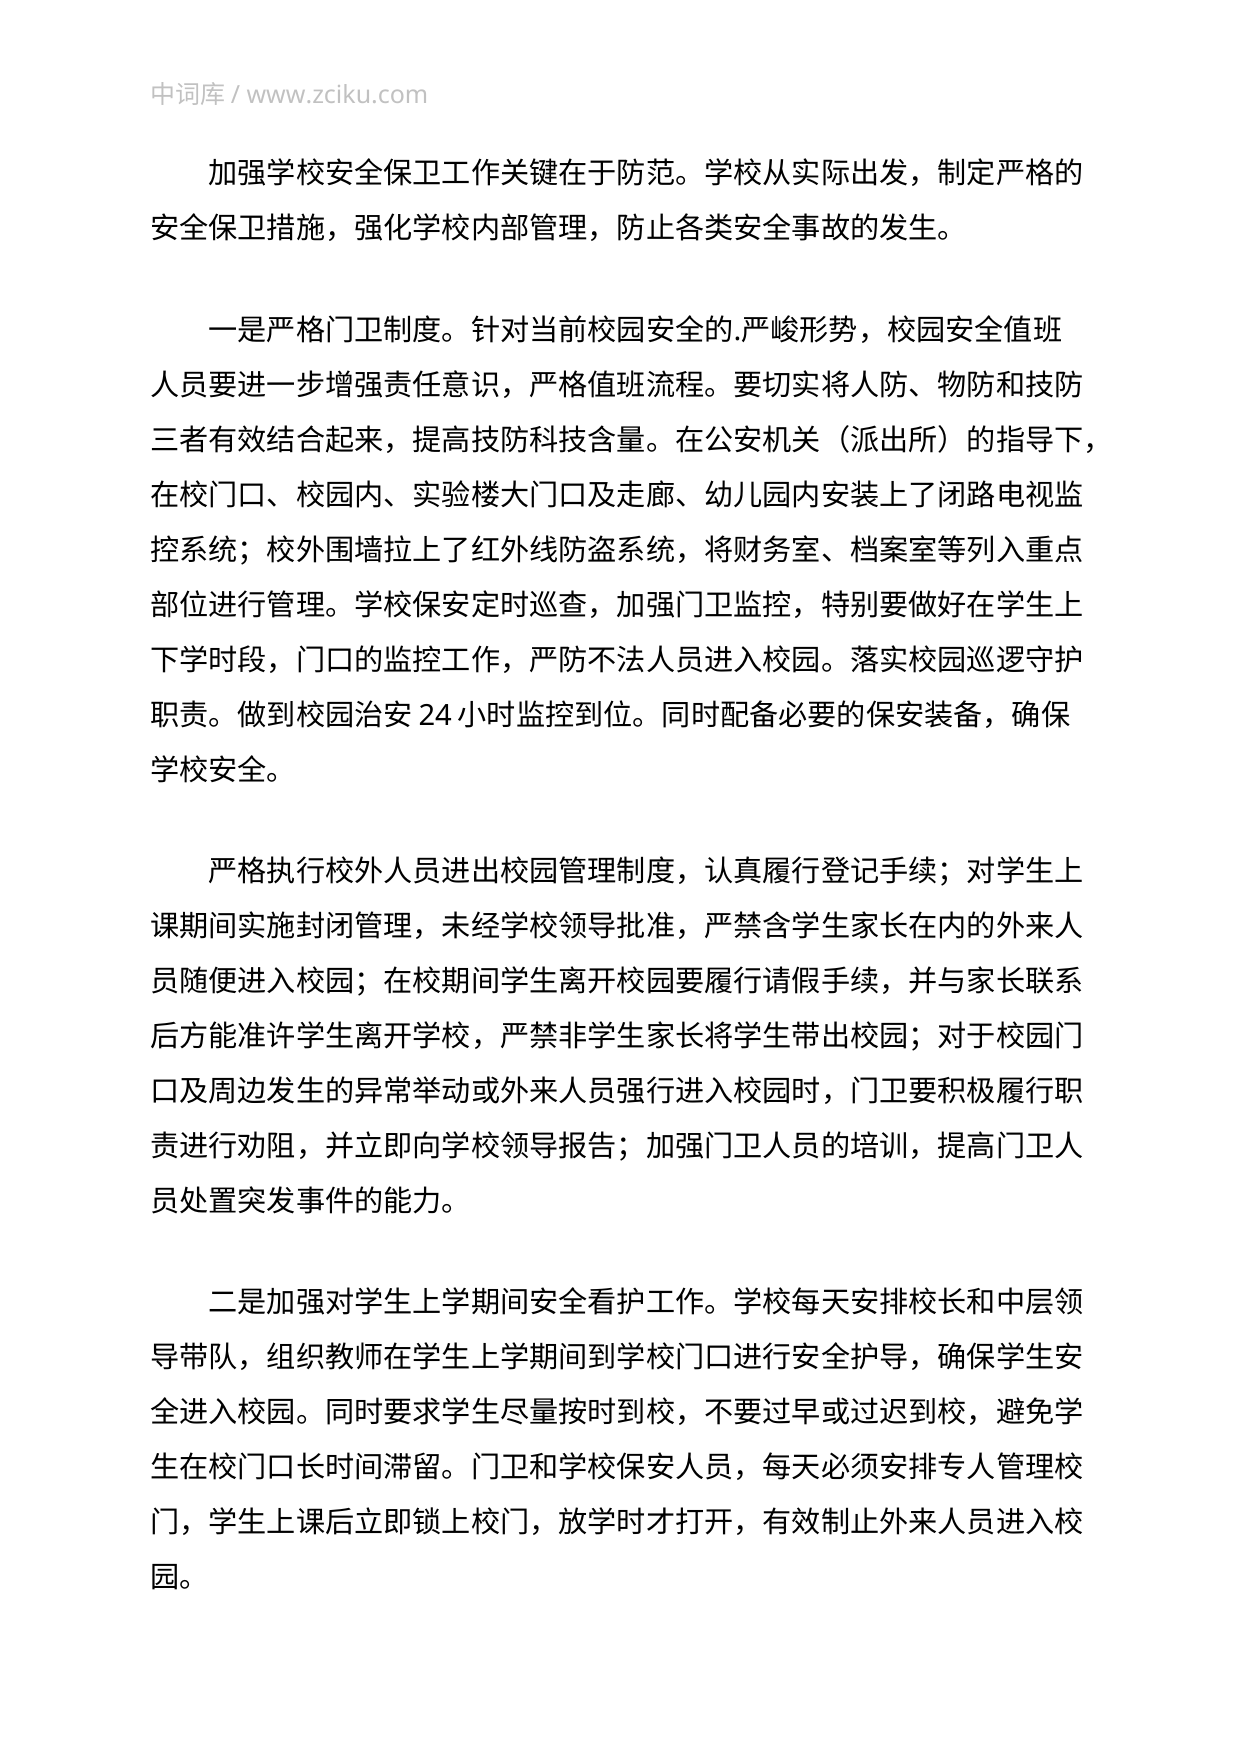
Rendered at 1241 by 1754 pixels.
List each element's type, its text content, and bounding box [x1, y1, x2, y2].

text 二是加强对学生上学期间安全看护工作。学校每天安排校长和中层领导带队，组织教师在学生上学期间到学校门口进行安全护导，确保学生安全进入校园。同时要求学生尽量按时到校，不要过早或过迟到校，避免学生在校门口长时间滞留。门卫和学校保安人员，每天必须安排专人管理校门，学生上课后立即锁上校门，放学时才打开，有效制止外来人员进入校园。 [150, 1279, 1090, 1596]
text 严格执行校外人员进出校园管理制度，认真履行登记手续；对学生上课期间实施封闭管理，未经学校领导批准，严禁含学生家长在内的外来人员随便进入校园；在校期间学生离开校园要履行请假手续，并与家长联系后方能准许学生离开学校，严禁非学生家长将学生带出校园；对于校园门口及周边发生的异常举动或外来人员强行进入校园时，门卫要积极履行职责进行劝阻，并立即向学校领导报告；加强门卫人员的培训，提高门卫人员处置突发事件的能力。 [150, 848, 1090, 1219]
text 一是严格门卫制度。针对当前校园安全的.严峻形势，校园安全值班人员要进一步增强责任意识，严格值班流程。要切实将人防、物防和技防三者有效结合起来，提高技防科技含量。在公安机关（派出所）的指导下，在校门口、校园内、实验楼大门口及走廊、幼儿园内安装上了闭路电视监控系统；校外围墙拉上了红外线防盗系统，将财务室、档案室等列入重点部位进行管理。学校保安定时巡查，加强门卫监控，特别要做好在学生上下学时段，门口的监控工作，严防不法人员进入校园。落实校园巡逻守护职责。做到校园治安24小时监控到位。同时配备必要的保安装备，确保学校安全。 [150, 307, 1090, 788]
text 加强学校安全保卫工作关键在于防范。学校从实际出发，制定严格的安全保卫措施，强化学校内部管理，防止各类安全事故的发生。 [150, 150, 1090, 247]
